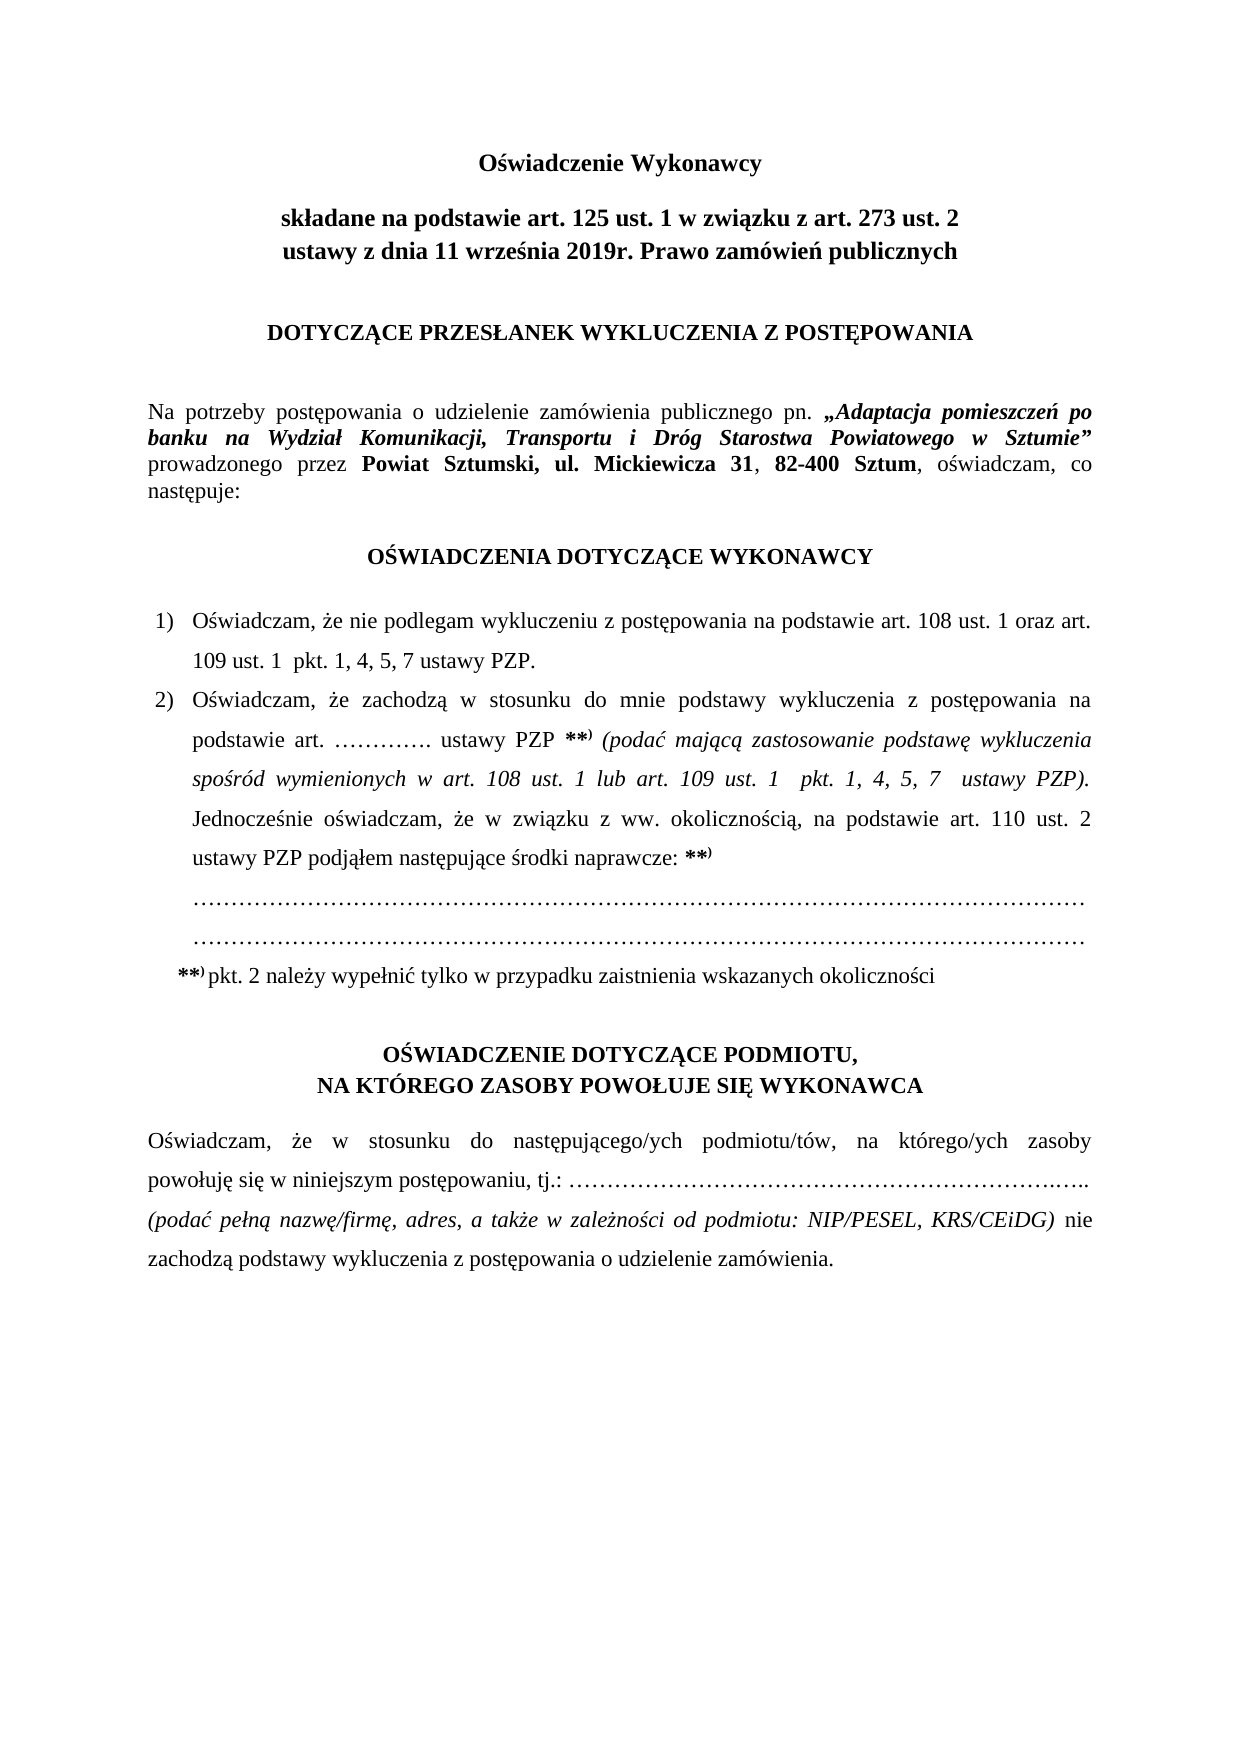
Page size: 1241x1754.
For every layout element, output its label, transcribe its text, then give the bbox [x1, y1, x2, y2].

text składane na podstawie art. 125 ust. 1 w związku z art. 273 ust. 2 [148, 203, 1093, 232]
text ustawy z dnia 11 września 2019r. Prawo zamówień publicznych [148, 236, 1093, 265]
list Oświadczam, że nie podlegam wykluczeniu z postępowania na podstawie art. 108 ust. 1 oraz art. 109 ust. 1 pkt. 1, 4, 5, 7 ustawy PZP. [154, 607, 1093, 673]
text DOTYCZĄCE PRZESŁANEK WYKLUCZENIA Z POSTĘPOWANIA [148, 319, 1093, 345]
text OŚWIADCZENIE DOTYCZĄCE PODMIOTU, [148, 1041, 1093, 1068]
text ……………………………………………………………………………………………………………………………………………………………………………………………………………… [192, 883, 1093, 949]
text NA KTÓREGO ZASOBY POWOŁUJE SIĘ WYKONAWCA [148, 1072, 1093, 1098]
text Oświadczenie Wykonawcy [148, 148, 1093, 176]
text OŚWIADCZENIA DOTYCZĄCE WYKONAWCY [148, 543, 1093, 569]
text Na potrzeby postępowania o udzielenie zamówienia publicznego pn. „Adaptacja pomieszczeń po banku na Wydział Komunikacji, Transportu i Dróg Starostwa Powiatowego w Sztumie” prowadzonego przez Powiat Sztumski, ul. Mickiewicza 31, 82-400 Sztum, oświadczam, co następuje: [148, 398, 1093, 503]
text **) pkt. 2 należy wypełnić tylko w przypadku zaistnienia wskazanych okoliczności [177, 962, 1093, 989]
list Oświadczam, że zachodzą w stosunku do mnie podstawy wykluczenia z postępowania na podstawie art. …………. ustawy PZP **) (podać mającą zastosowanie podstawę wykluczenia spośród wymienionych w art. 108 ust. 1 lub art. 109 ust. 1 pkt. 1, 4, 5, 7 ustawy PZP). Jednocześnie oświadczam, że w związku z ww. okolicznością, na podstawie art. 110 ust. 2 ustawy PZP podjąłem następujące środki naprawcze: **) [154, 686, 1093, 870]
text Oświadczam, że w stosunku do następującego/ych podmiotu/tów, na którego/ych zasoby powołuję się w niniejszym postępowaniu, tj.: ……………………………………………………….…..(podać pełną nazwę/firmę, adres, a także w zależności od podmiotu: NIP/PESEL, KRS/CEiDG) nie zachodzą podstawy wykluczenia z postępowania o udzielenie zamówienia. [148, 1127, 1093, 1272]
